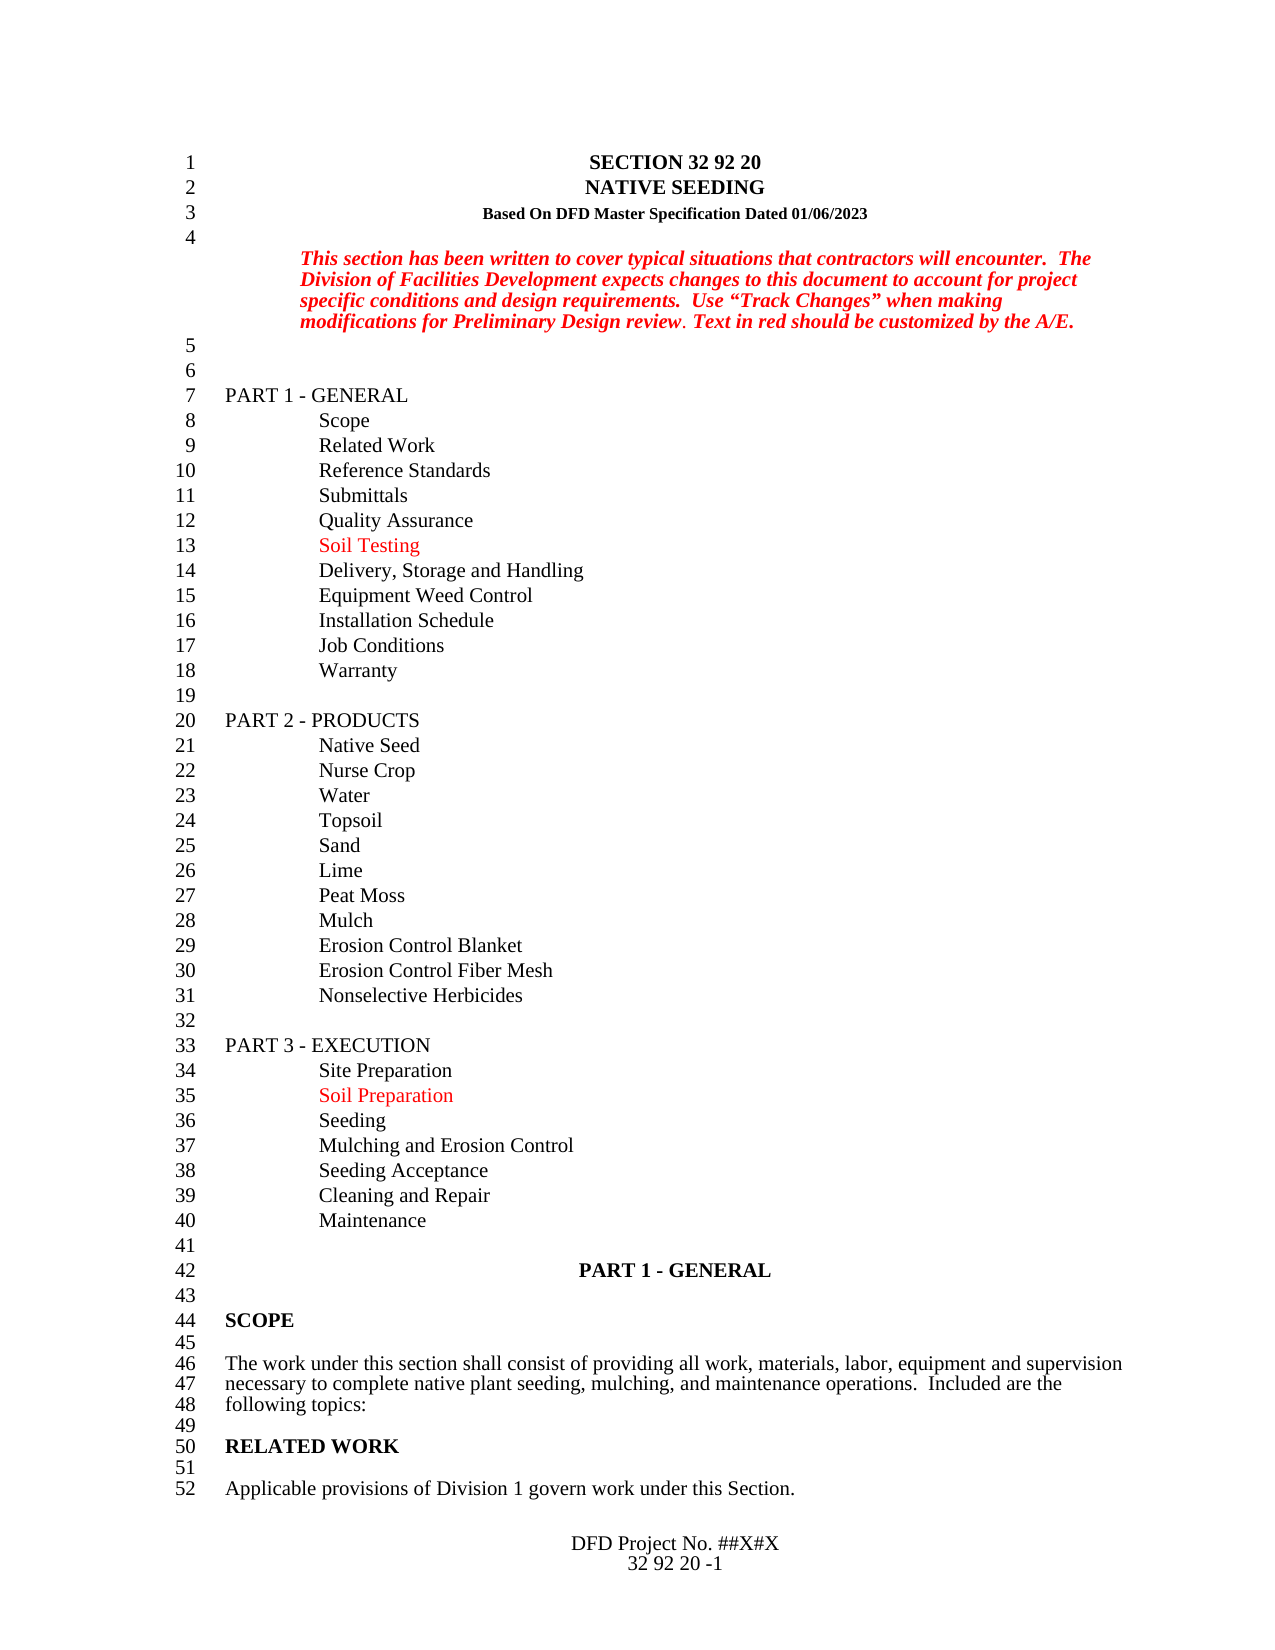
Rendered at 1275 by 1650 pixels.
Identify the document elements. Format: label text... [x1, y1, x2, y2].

text Delivery, Storage and Handling [319, 557, 1125, 582]
text Soil Preparation [319, 1082, 1125, 1107]
text Scope [319, 407, 1125, 432]
text PART 2 - PRODUCTS [225, 707, 1125, 732]
text Sand [319, 832, 1125, 857]
text Applicable provisions of Division 1 govern work under this Section. [225, 1478, 1125, 1499]
text Installation Schedule [319, 607, 1125, 632]
text Site Preparation [319, 1057, 1125, 1082]
text Cleaning and Repair [319, 1182, 1125, 1207]
text Submittals [319, 482, 1125, 507]
text The work under this section shall consist of providing all work, materials, labor, equipment and supervision necessary to complete native plant seeding, mulching, and maintenance operations. Included are the following topics: [225, 1353, 1125, 1416]
text Seeding Acceptance [319, 1157, 1125, 1182]
text Lime [319, 857, 1125, 882]
text Native Seed [319, 732, 1125, 757]
text Topsoil [319, 807, 1125, 832]
text Erosion Control Fiber Mesh [319, 957, 1125, 982]
text Warranty [319, 657, 1125, 682]
text Mulch [319, 907, 1125, 932]
text Quality Assurance [319, 507, 1125, 532]
text Job Conditions [319, 632, 1125, 657]
text NATIVE SEEDING [225, 174, 1125, 199]
text PART 3 - EXECUTION [225, 1032, 1125, 1057]
text Equipment Weed Control [319, 582, 1125, 607]
text Based On DFD Master Specification Dated 01/06/2023 [225, 199, 1125, 224]
text Reference Standards [319, 457, 1125, 482]
text Erosion Control Blanket [319, 932, 1125, 957]
text Seeding [319, 1107, 1125, 1132]
text Mulching and Erosion Control [319, 1132, 1125, 1157]
text Water [319, 782, 1125, 807]
text Maintenance [319, 1207, 1125, 1232]
text Nonselective Herbicides [319, 982, 1125, 1007]
text Soil Testing [319, 532, 1125, 557]
text PART 1 - GENERAL [225, 382, 1125, 407]
subtitle PART 1 - GENERAL [225, 1257, 1125, 1282]
text SCOPE [225, 1307, 1125, 1332]
text Peat Moss [319, 882, 1125, 907]
text SECTION 32 92 20 [225, 150, 1125, 174]
text Nurse Crop [319, 757, 1125, 782]
text Related Work [319, 432, 1125, 457]
text RELATED [225, 1437, 1125, 1457]
text This section has been written to cover typical situations that contractors will encounter. The Division of Facilities Development expects changes to this document to account for project specific conditions and design requirements. Use “Track Changes” when making modifications for Preliminary Design review. Text in red should be customized by the A/E. [300, 249, 1125, 332]
